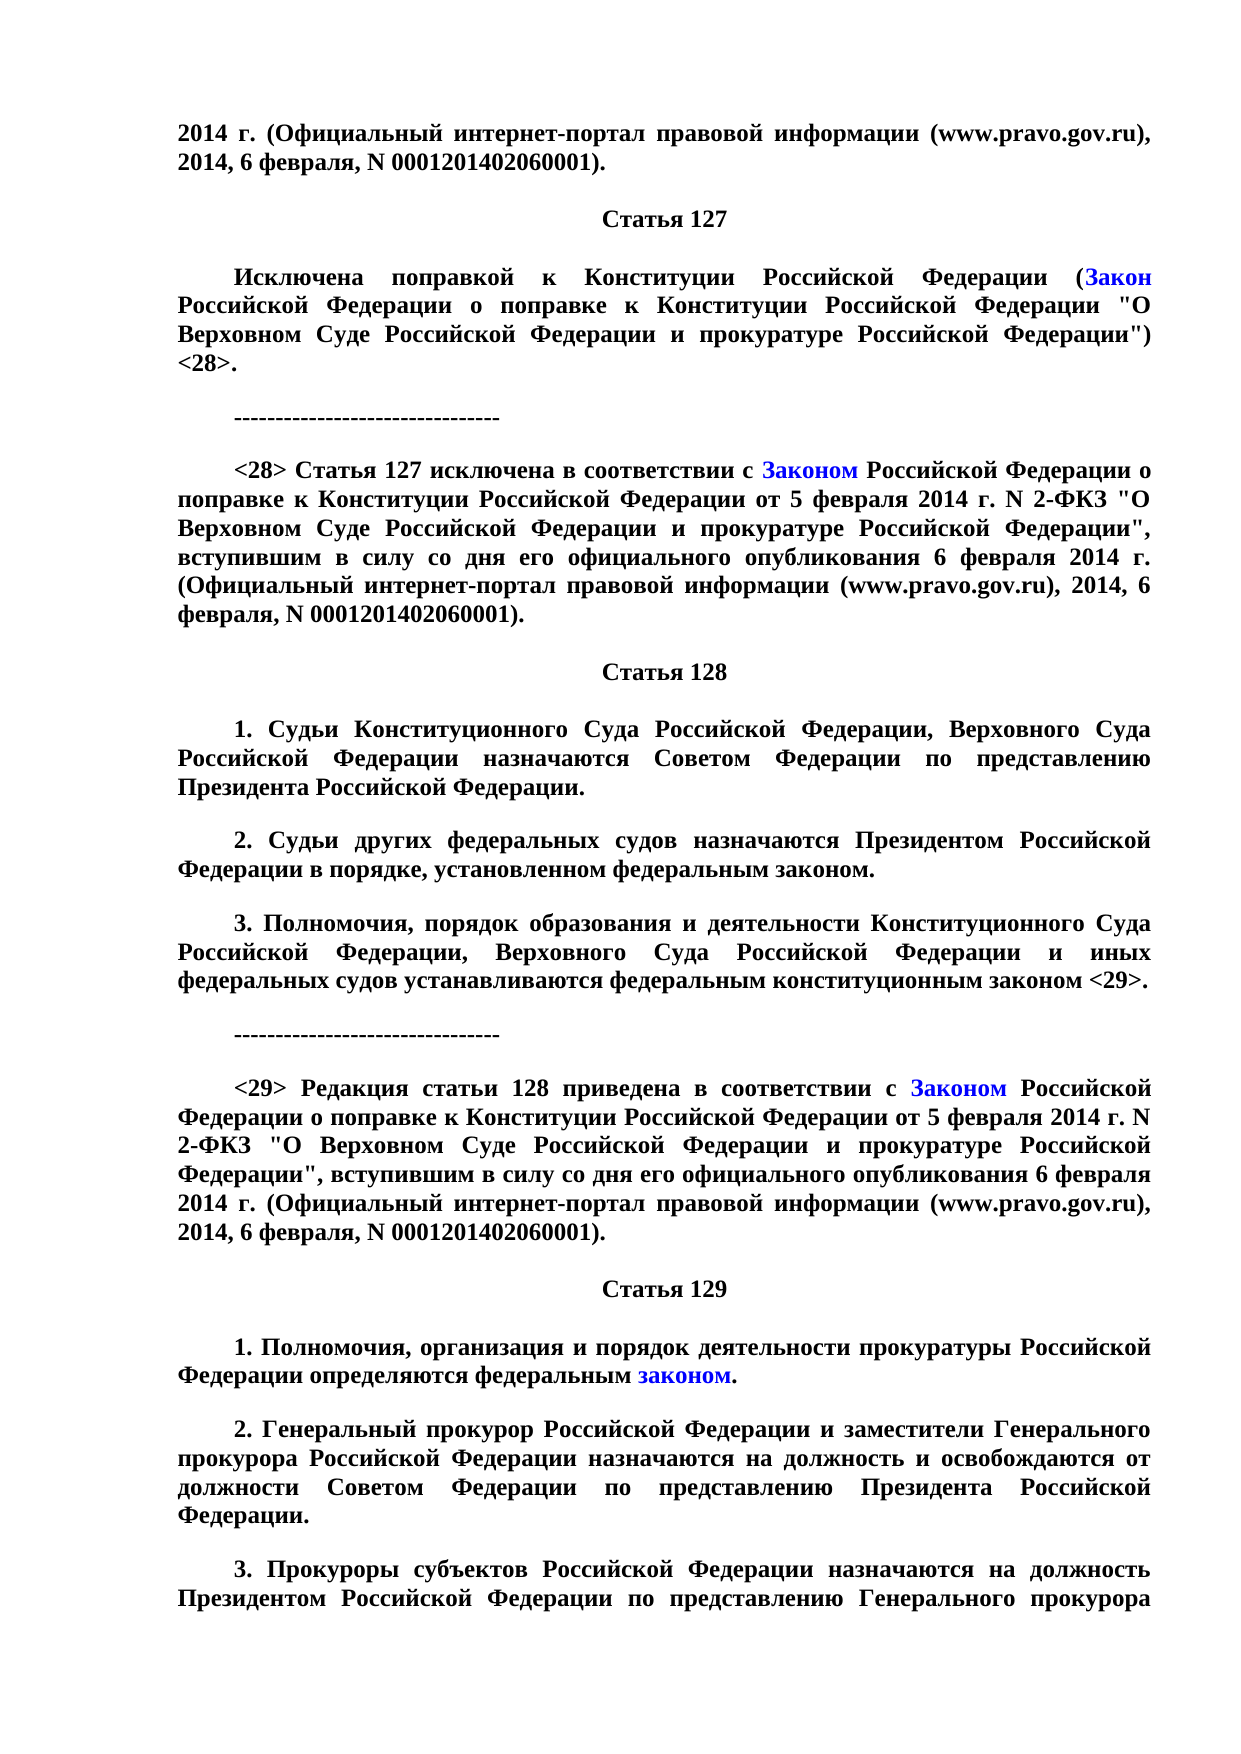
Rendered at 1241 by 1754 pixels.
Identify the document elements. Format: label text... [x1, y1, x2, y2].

text <28> Статья 127 исключена в соответствии с Законом Российской Федерации о поправке к Конституции Российской Федерации от 5 февраля 2014 г. N 2-ФКЗ "О Верховном Суде Российской Федерации и прокуратуре Российской Федерации", вступившим в силу со дня его официального опубликования 6 февраля 2014 г. (Официальный интернет-портал правовой информации (www.pravo.gov.ru), 2014, 6 февраля, N 0001201402060001). [177, 456, 1152, 628]
text <29> Редакция статьи 128 приведена в соответствии с Законом Российской Федерации о поправке к Конституции Российской Федерации от 5 февраля 2014 г. N 2-ФКЗ "О Верховном Суде Российской Федерации и прокуратуре Российской Федерации", вступившим в силу со дня его официального опубликования 6 февраля 2014 г. (Официальный интернет-портал правовой информации (www.pravo.gov.ru), 2014, 6 февраля, N 0001201402060001). [177, 1073, 1152, 1246]
title Статья 127 [177, 204, 1152, 233]
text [177, 118, 1152, 176]
text 2. Генеральный прокурор Российской Федерации и заместители Генерального прокурора Российской Федерации назначаются на должность и освобождаются от должности Советом Федерации по представлению Президента Российской Федерации. [177, 1414, 1152, 1529]
text 1. Судьи Конституционного Суда Российской Федерации, Верховного Суда Российской Федерации назначаются Советом Федерации по представлению Президента Российской Федерации. [177, 714, 1152, 801]
title Статья 129 [177, 1274, 1152, 1303]
text Исключена поправкой к Конституции Российской Федерации (Закон Российской Федерации о поправке к Конституции Российской Федерации "О Верховном Суде Российской Федерации и прокуратуре Российской Федерации") <28>. [177, 262, 1152, 377]
text 1. Полномочия, организация и порядок деятельности прокуратуры Российской Федерации определяются федеральным законом. [177, 1332, 1152, 1389]
title Статья 128 [177, 657, 1152, 686]
text -------------------------------- [177, 402, 1152, 431]
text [177, 1554, 1152, 1612]
text 3. Полномочия, порядок образования и деятельности Конституционного Суда Российской Федерации, Верховного Суда Российской Федерации и иных федеральных судов устанавливаются федеральным конституционным законом <29>. [177, 908, 1152, 994]
text -------------------------------- [177, 1019, 1152, 1048]
text 2. Судьи других федеральных судов назначаются Президентом Российской Федерации в порядке, установленном федеральным законом. [177, 826, 1152, 883]
